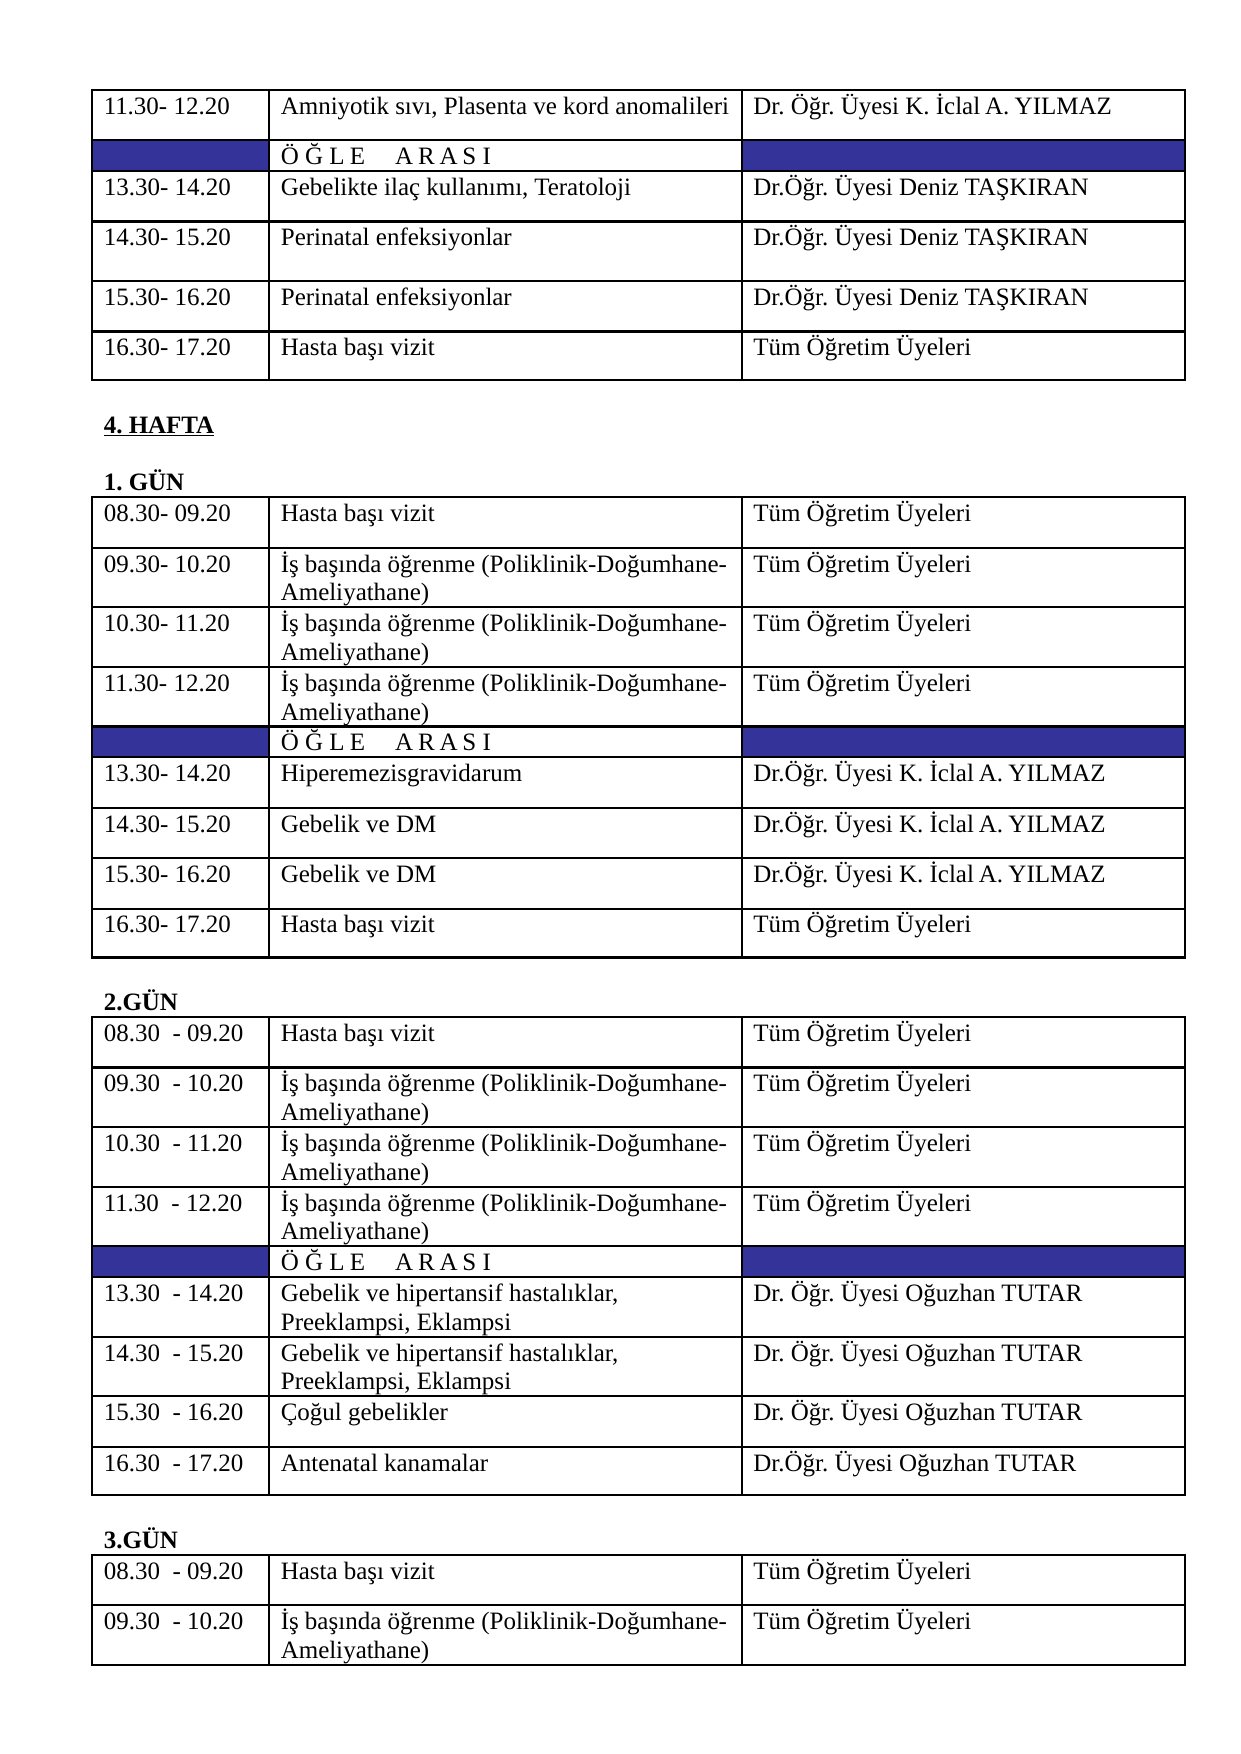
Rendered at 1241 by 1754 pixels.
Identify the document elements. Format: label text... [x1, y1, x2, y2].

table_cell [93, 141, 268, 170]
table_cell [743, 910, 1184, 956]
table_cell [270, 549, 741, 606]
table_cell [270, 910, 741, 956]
text 3.GÜN [103, 1525, 1167, 1554]
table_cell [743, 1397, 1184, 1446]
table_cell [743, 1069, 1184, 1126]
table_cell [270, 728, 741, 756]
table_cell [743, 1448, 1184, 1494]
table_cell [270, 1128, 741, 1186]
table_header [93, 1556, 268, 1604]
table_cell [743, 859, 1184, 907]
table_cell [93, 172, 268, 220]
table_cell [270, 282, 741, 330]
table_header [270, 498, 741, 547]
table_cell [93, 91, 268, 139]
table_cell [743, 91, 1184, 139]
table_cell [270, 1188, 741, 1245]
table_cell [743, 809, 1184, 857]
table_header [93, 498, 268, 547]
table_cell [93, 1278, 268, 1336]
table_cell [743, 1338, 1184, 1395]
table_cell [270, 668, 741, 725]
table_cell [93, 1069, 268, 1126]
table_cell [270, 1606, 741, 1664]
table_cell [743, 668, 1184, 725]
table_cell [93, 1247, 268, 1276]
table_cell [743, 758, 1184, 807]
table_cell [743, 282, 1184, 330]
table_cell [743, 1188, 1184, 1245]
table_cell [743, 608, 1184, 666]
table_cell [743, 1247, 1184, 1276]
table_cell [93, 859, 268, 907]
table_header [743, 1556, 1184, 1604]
text 1. GÜN [103, 467, 1167, 496]
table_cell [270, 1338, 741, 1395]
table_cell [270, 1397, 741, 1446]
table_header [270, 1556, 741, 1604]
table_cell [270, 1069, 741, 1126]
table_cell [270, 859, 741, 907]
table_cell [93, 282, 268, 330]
text 2.GÜN [103, 987, 1167, 1016]
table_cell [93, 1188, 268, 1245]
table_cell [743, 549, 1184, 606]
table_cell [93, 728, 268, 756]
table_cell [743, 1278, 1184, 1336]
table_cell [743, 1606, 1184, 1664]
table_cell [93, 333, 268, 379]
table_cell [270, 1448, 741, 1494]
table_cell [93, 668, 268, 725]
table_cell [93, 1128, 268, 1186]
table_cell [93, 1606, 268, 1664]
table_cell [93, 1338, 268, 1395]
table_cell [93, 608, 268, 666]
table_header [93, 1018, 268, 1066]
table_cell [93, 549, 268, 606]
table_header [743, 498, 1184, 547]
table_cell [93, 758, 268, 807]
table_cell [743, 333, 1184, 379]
text 4. HAFTA [103, 410, 1167, 439]
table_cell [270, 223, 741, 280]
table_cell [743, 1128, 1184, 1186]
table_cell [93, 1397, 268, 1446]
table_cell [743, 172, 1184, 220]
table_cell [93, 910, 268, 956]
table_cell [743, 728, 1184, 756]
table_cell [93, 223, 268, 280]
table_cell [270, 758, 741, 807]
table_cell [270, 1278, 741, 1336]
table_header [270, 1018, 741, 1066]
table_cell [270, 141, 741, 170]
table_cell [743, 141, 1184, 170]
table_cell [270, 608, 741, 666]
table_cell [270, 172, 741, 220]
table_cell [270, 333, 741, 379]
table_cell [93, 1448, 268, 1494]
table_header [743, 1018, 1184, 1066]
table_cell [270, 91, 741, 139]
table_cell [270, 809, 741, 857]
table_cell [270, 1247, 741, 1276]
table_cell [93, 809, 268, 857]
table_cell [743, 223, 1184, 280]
